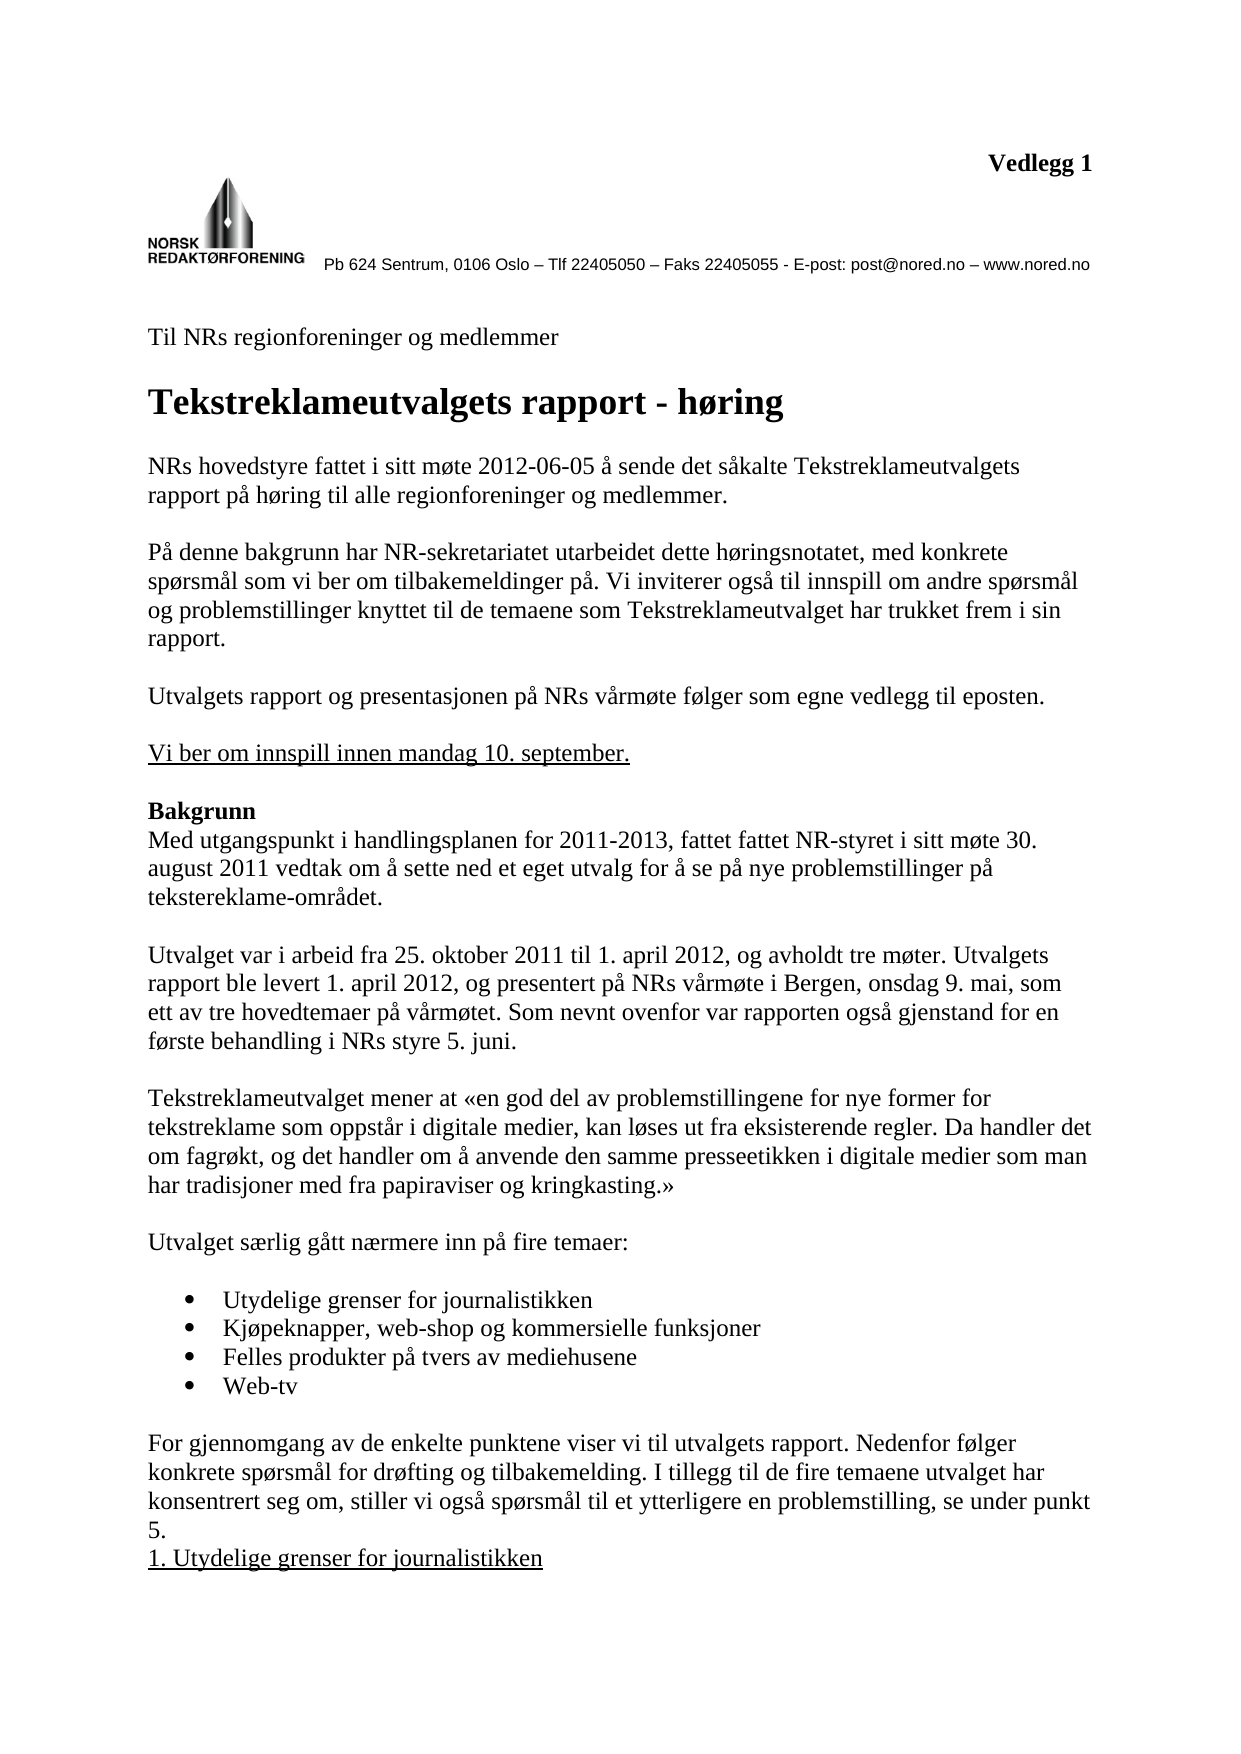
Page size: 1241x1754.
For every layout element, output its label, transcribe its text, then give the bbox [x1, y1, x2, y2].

text Utvalgets rapport og presentasjonen på NRs vårmøte følger som egne vedlegg til eposten. [148, 681, 1093, 710]
text På denne bakgrunn har NR-sekretariatet utarbeidet dette høringsnotatet, med konkrete spørsmål som vi ber om tilbakemeldinger på. Vi inviterer også til innspill om andre spørsmål og problemstillinger knyttet til de temaene som Tekstreklameutvalget har trukket frem i sin rapport. [148, 537, 1093, 652]
text Vi ber om innspill innen mandag 10. september. [148, 738, 1093, 767]
text Utvalget særlig gått nærmere inn på fire temaer: [148, 1227, 1093, 1256]
list Web-tv [185, 1371, 1093, 1400]
list Kjøpeknapper, web-shop og kommersielle funksjoner [185, 1313, 1093, 1342]
text 1. Utydelige grenser for journalistikken [148, 1543, 1093, 1572]
list Utydelige grenser for journalistikken [185, 1285, 1093, 1313]
text For gjennomgang av de enkelte punktene viser vi til utvalgets rapport. Nedenfor følger konkrete spørsmål for drøfting og tilbakemelding. I tillegg til de fire temaene utvalget har konsentrert seg om, stiller vi også spørsmål til et ytterligere en problemstilling, se under punkt 5. [148, 1428, 1093, 1543]
text Vedlegg 1 [148, 148, 1093, 176]
text Utvalget var i arbeid fra 25. oktober 2011 til 1. april 2012, og avholdt tre møter. Utvalgets rapport ble levert 1. april 2012, og presentert på NRs vårmøte i Bergen, onsdag 9. mai, som ett av tre hovedtemaer på vårmøtet. Som nevnt ovenfor var rapporten også gjenstand for en første behandling i NRs styre 5. juni. [148, 940, 1093, 1055]
text Med utgangspunkt i handlingsplanen for 2011-2013, fattet fattet NR-styret i sitt møte 30. august 2011 vedtak om å sette ned et eget utvalg for å se på nye problemstillinger på tekstereklame-området. [148, 825, 1093, 911]
text NRs hovedstyre fattet i sitt møte 2012-06-05 å sende det såkalte Tekstreklameutvalgets rapport på høring til alle regionforeninger og medlemmer. [148, 451, 1093, 508]
text Bakgrunn [148, 796, 1093, 825]
text Tekstreklameutvalgets rapport - høring [148, 379, 1093, 422]
text Pb 624 Sentrum, 0106 Oslo – Tlf 22405050 – Faks 22405055 - E-post: post@nored.no – www.nored.no [148, 176, 1093, 274]
list Felles produkter på tvers av mediehusene [185, 1342, 1093, 1371]
picture [147, 176, 305, 271]
text Til NRs regionforeninger og medlemmer [148, 322, 1093, 350]
text Tekstreklameutvalget mener at «en god del av problemstillingene for nye former for tekstreklame som oppstår i digitale medier, kan løses ut fra eksisterende regler. Da handler det om fagrøkt, og det handler om å anvende den samme presseetikken i digitale medier som man har tradisjoner med fra papiraviser og kringkasting.» [148, 1083, 1093, 1198]
